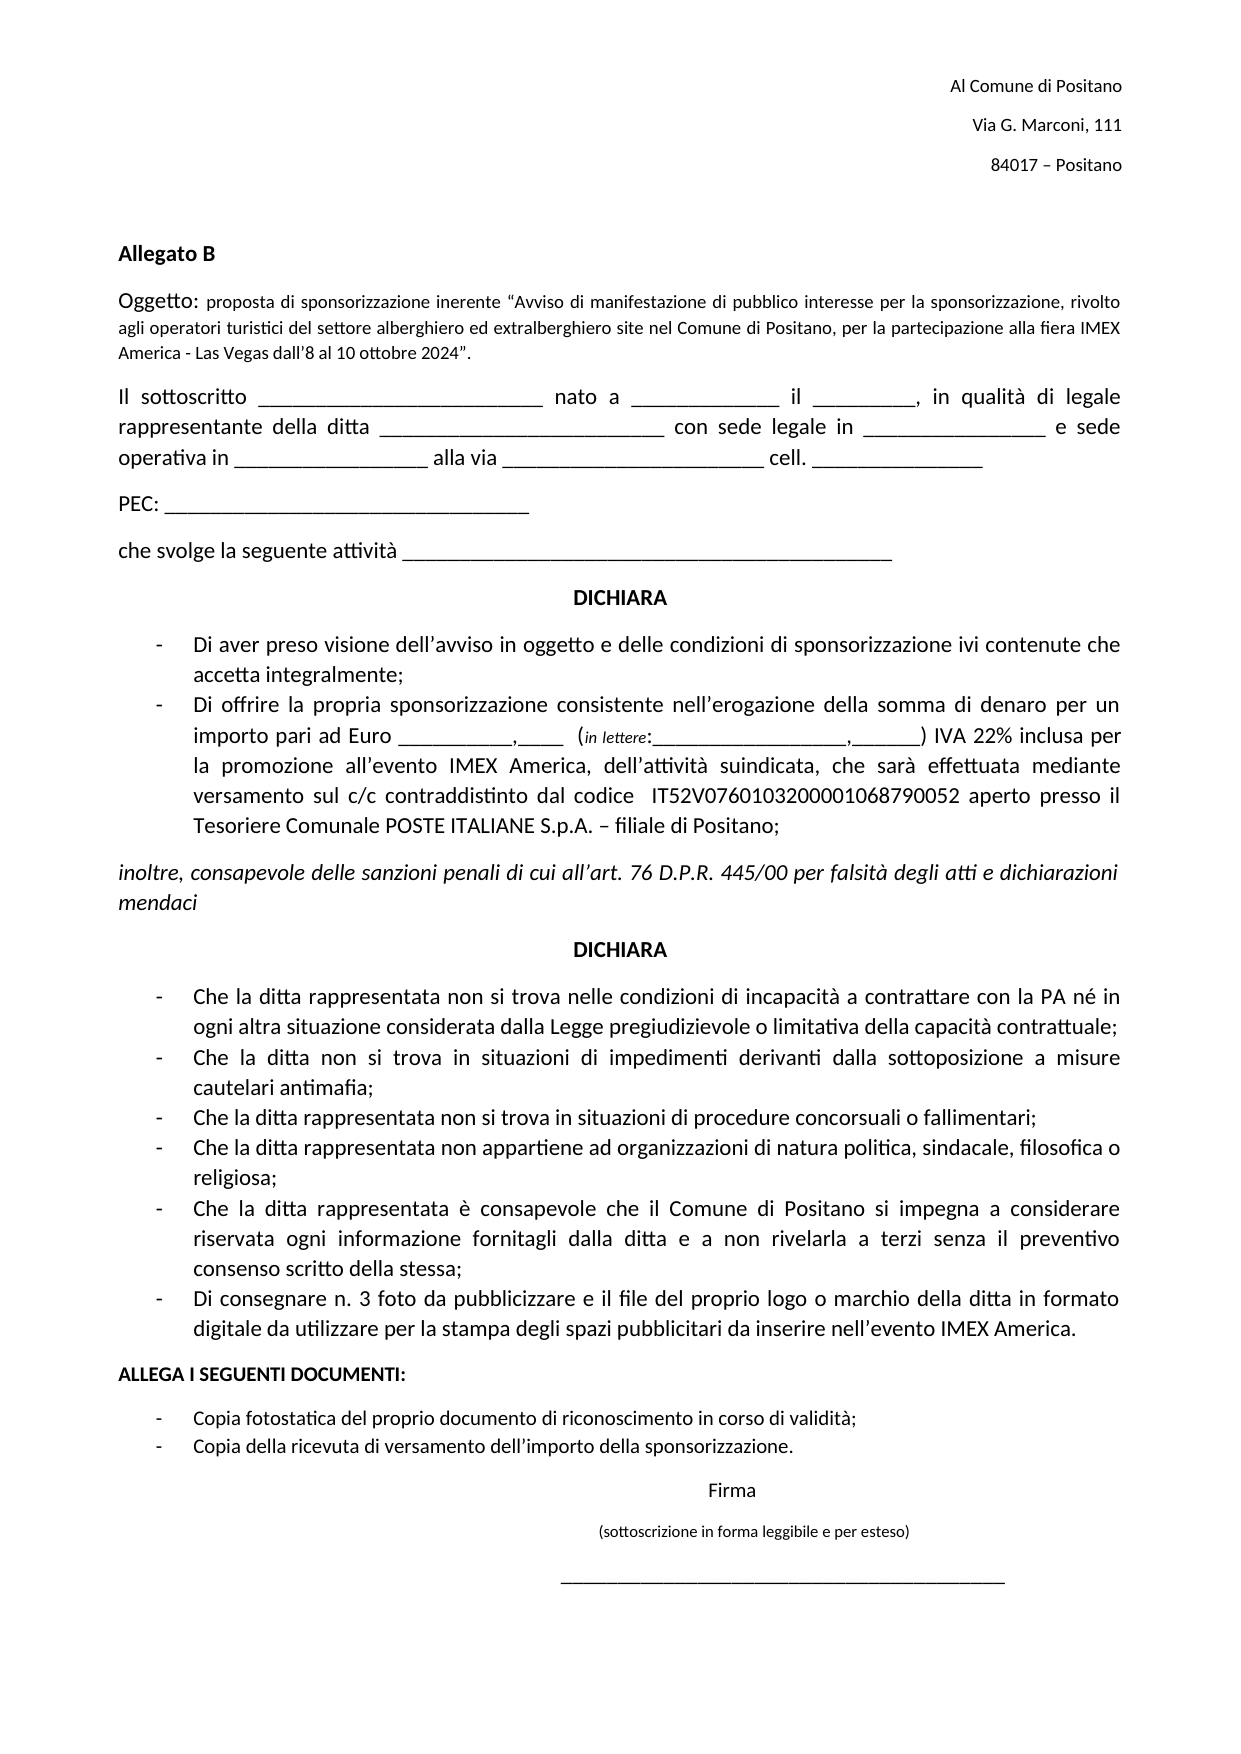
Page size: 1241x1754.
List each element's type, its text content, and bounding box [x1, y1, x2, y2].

list Copia fotostatica del proprio documento di riconoscimento in corso di validità; [156, 1405, 1122, 1431]
text (sottoscrizione in forma leggibile e per esteso) [487, 1521, 1122, 1541]
text 84017 – Positano [118, 153, 1122, 176]
text DICHIARA [118, 935, 1122, 963]
text Al Comune di Positano [118, 74, 1122, 97]
list Che la ditta rappresentata non appartiene ad organizzazioni di natura politica, sindacale, filosofica o religiosa; [156, 1133, 1122, 1191]
list Di offrire la propria sponsorizzazione consistente nell’erogazione della somma di denaro per un importo pari ad Euro __________,____ (in lettere:_________________,______) IVA 22% inclusa per la promozione all’evento IMEX America, dell’attività suindicata, che sarà effettuata mediante versamento sul c/c contraddistinto dal codice IT52V0760103200001068790052 aperto presso il Tesoriere Comunale POSTE ITALIANE S.p.A. – filiale di Positano; [156, 691, 1122, 839]
text Allegato B [118, 239, 1122, 267]
list Di aver preso visione dell’avviso in oggetto e delle condizioni di sponsorizzazione ivi contenute che accetta integralmente; [156, 630, 1122, 688]
text PEC: ________________________________ [118, 489, 1122, 517]
text inoltre, consapevole delle sanzioni penali di cui all’art. 76 D.P.R. 445/00 per falsità degli atti e dichiarazioni mendaci [118, 858, 1122, 916]
text ALLEGA I SEGUENTI DOCUMENTI: [118, 1361, 1122, 1387]
list Di consegnare n. 3 foto da pubblicizzare e il file del proprio logo o marchio della ditta in formato digitale da utilizzare per la stampa degli spazi pubblicitari da inserire nell’evento IMEX America. [156, 1284, 1122, 1342]
text Oggetto: proposta di sponsorizzazione inerente “Avviso di manifestazione di pubblico interesse per la sponsorizzazione, rivolto agli operatori turistici del settore alberghiero ed extralberghiero site nel Comune di Positano, per la partecipazione alla fiera IMEX America - Las Vegas dall’8 al 10 ottobre 2024”. [118, 286, 1122, 364]
text che svolge la seguente attività ___________________________________________ [118, 536, 1122, 564]
text Firma [708, 1477, 1122, 1502]
text Il sottoscritto _________________________ nato a _____________ il _________, in qualità di legale rappresentante della ditta _________________________ con sede legale in ________________ e sede operativa in _________________ alla via _______________________ cell. _______________ [118, 382, 1122, 471]
text _______________________________________ [487, 1559, 1122, 1587]
list Che la ditta rappresentata non si trova nelle condizioni di incapacità a contrattare con la PA né in ogni altra situazione considerata dalla Legge pregiudizievole o limitativa della capacità contrattuale; [156, 982, 1122, 1040]
list Che la ditta rappresentata non si trova in situazioni di procedure concorsuali o fallimentari; [156, 1103, 1122, 1131]
list Che la ditta rappresentata è consapevole che il Comune di Positano si impegna a considerare riservata ogni informazione fornitagli dalla ditta e a non rivelarla a terzi senza il preventivo consenso scritto della stessa; [156, 1194, 1122, 1282]
text Via G. Marconi, 111 [118, 113, 1122, 136]
text DICHIARA [118, 583, 1122, 611]
list Copia della ricevuta di versamento dell’importo della sponsorizzazione. [156, 1433, 1122, 1458]
list Che la ditta non si trova in situazioni di impedimenti derivanti dalla sottoposizione a misure cautelari antimafia; [156, 1043, 1122, 1101]
